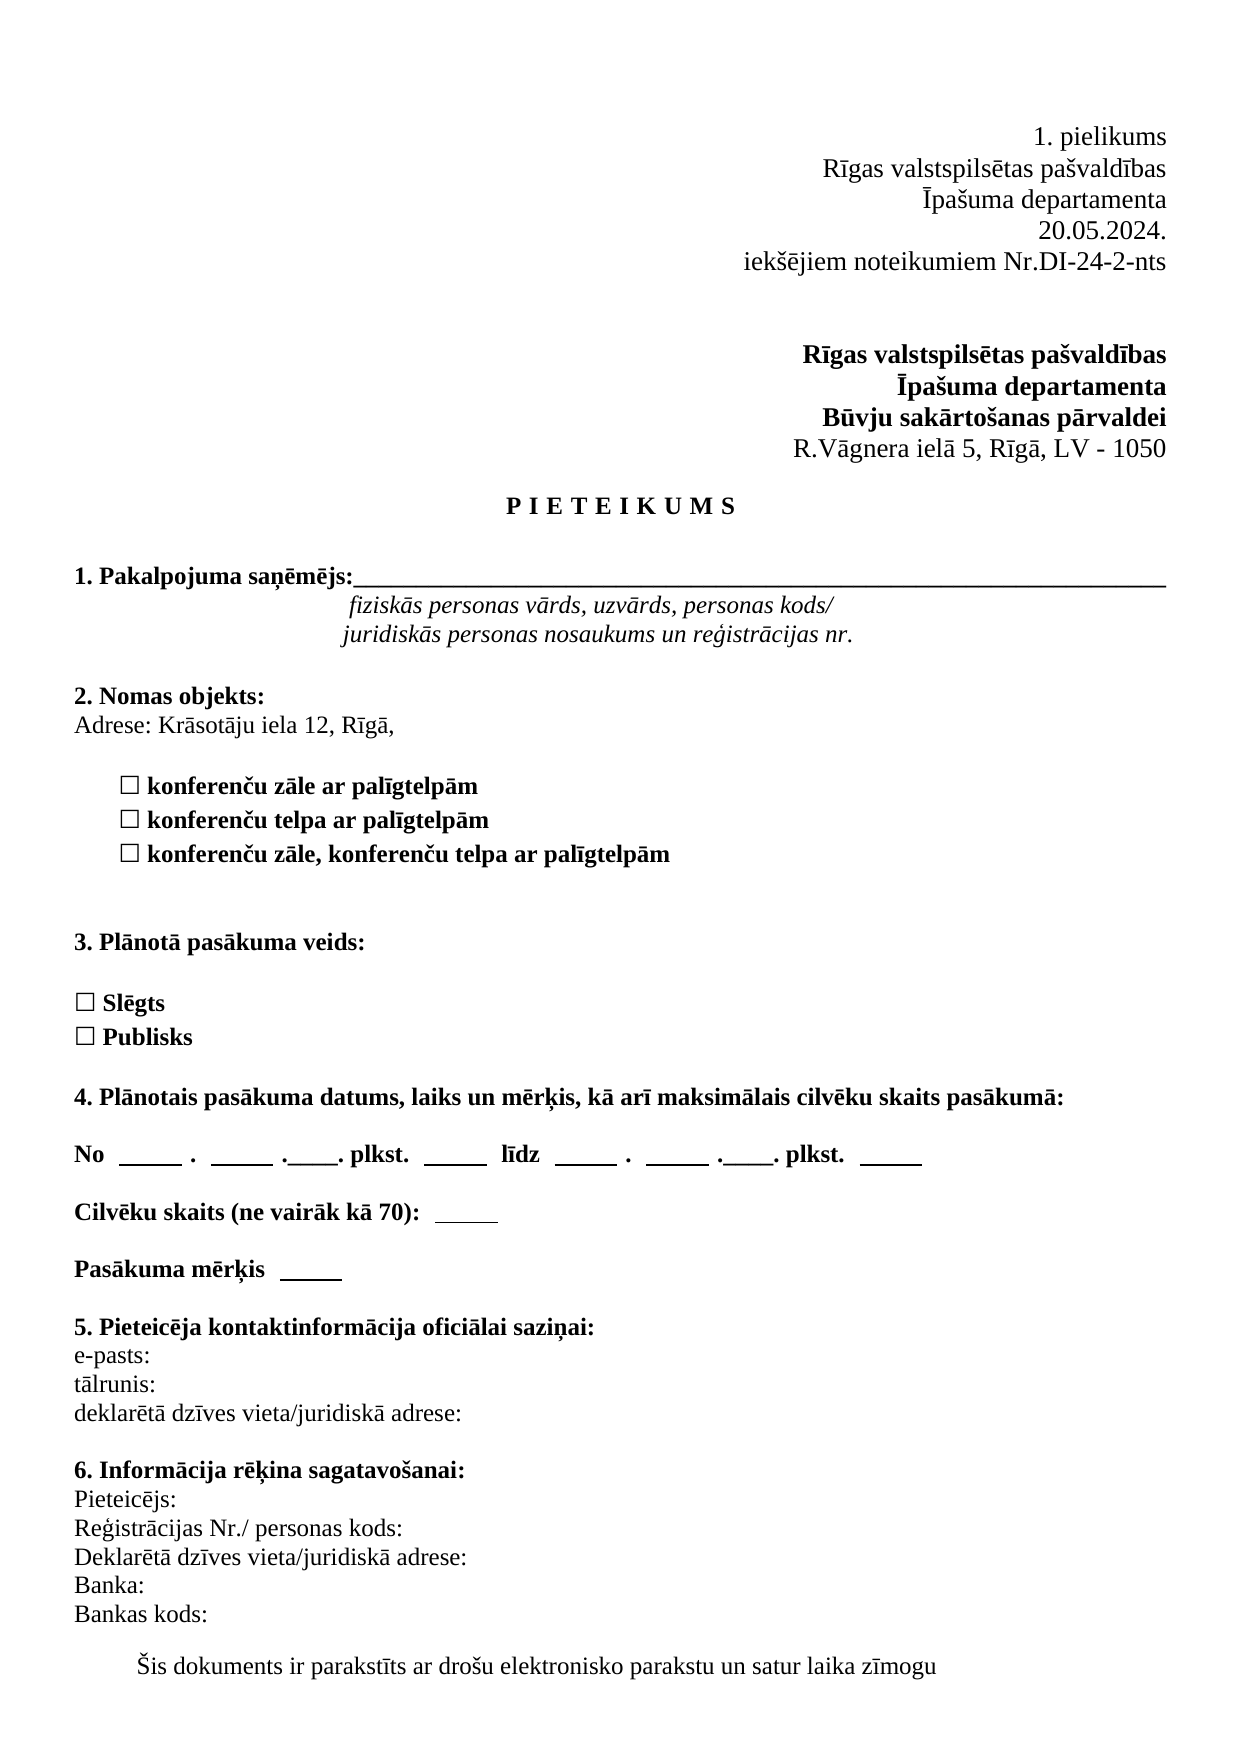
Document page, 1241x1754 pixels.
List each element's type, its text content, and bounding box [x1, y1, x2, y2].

text R.Vāgnera ielā 5, Rīgā, LV - 1050 [74, 432, 1167, 463]
text Deklarētā dzīves vieta/juridiskā adrese: [74, 1542, 1167, 1571]
text konferenču zāle, konferenču telpa ar palīgtelpām [118, 836, 1167, 870]
text 6. Informācija rēķina sagatavošanai: [74, 1456, 1167, 1484]
text Reģistrācijas Nr./ personas kods: [74, 1513, 1167, 1542]
text Cilvēku skaits (ne vairāk kā 70): [74, 1197, 1167, 1226]
text Slēgts [74, 985, 1167, 1019]
text Pasākuma mērķis [74, 1254, 1167, 1283]
text konferenču telpa ar palīgtelpām [118, 802, 1167, 836]
text 5. Pieteicēja kontaktinformācija oficiālai saziņai: [74, 1312, 1167, 1341]
text Īpašuma departamenta [74, 370, 1167, 401]
text No . .____. plkst. līdz . .____. plkst. [74, 1139, 1167, 1168]
text Publisks [74, 1019, 1167, 1053]
text tālrunis: [74, 1369, 1167, 1398]
text Īpašuma departamenta [502, 183, 1167, 214]
text fiziskās personas vārds, uzvārds, personas kods/ [93, 590, 1167, 619]
text 20.05.2024. [502, 214, 1167, 245]
text iekšējiem noteikumiem Nr.DI-24-2-nts [502, 245, 1167, 276]
text 1. pielikums [502, 121, 1167, 152]
text Rīgas valstspilsētas pašvaldības [502, 152, 1167, 183]
text konferenču zāle ar palīgtelpām [118, 768, 1167, 802]
text Būvju sakārtošanas pārvaldei [74, 401, 1167, 432]
text Banka: [74, 1571, 1167, 1599]
text PIETEIKUMS [74, 491, 1167, 520]
text 4. Plānotais pasākuma datums, laiks un mērķis, kā arī maksimālais cilvēku skaits pasākumā: [74, 1082, 1167, 1111]
text Rīgas valstspilsētas pašvaldības [74, 338, 1167, 370]
text 1. Pakalpojuma saņēmējs:_________________________________________________________________ [74, 561, 1167, 590]
text Bankas kods: [74, 1599, 1167, 1628]
text 3. Plānotā pasākuma veids: [74, 927, 1167, 956]
text e-pasts: [74, 1341, 1167, 1369]
text juridiskās personas nosaukums un reģistrācijas nr. [299, 619, 1167, 647]
text Adrese: Krāsotāju iela 12, Rīgā, [74, 710, 1167, 739]
text deklarētā dzīves vieta/juridiskā adrese: [74, 1398, 1167, 1427]
text Pieteicējs: [74, 1484, 1167, 1513]
text 2. Nomas objekts: [74, 681, 1167, 710]
